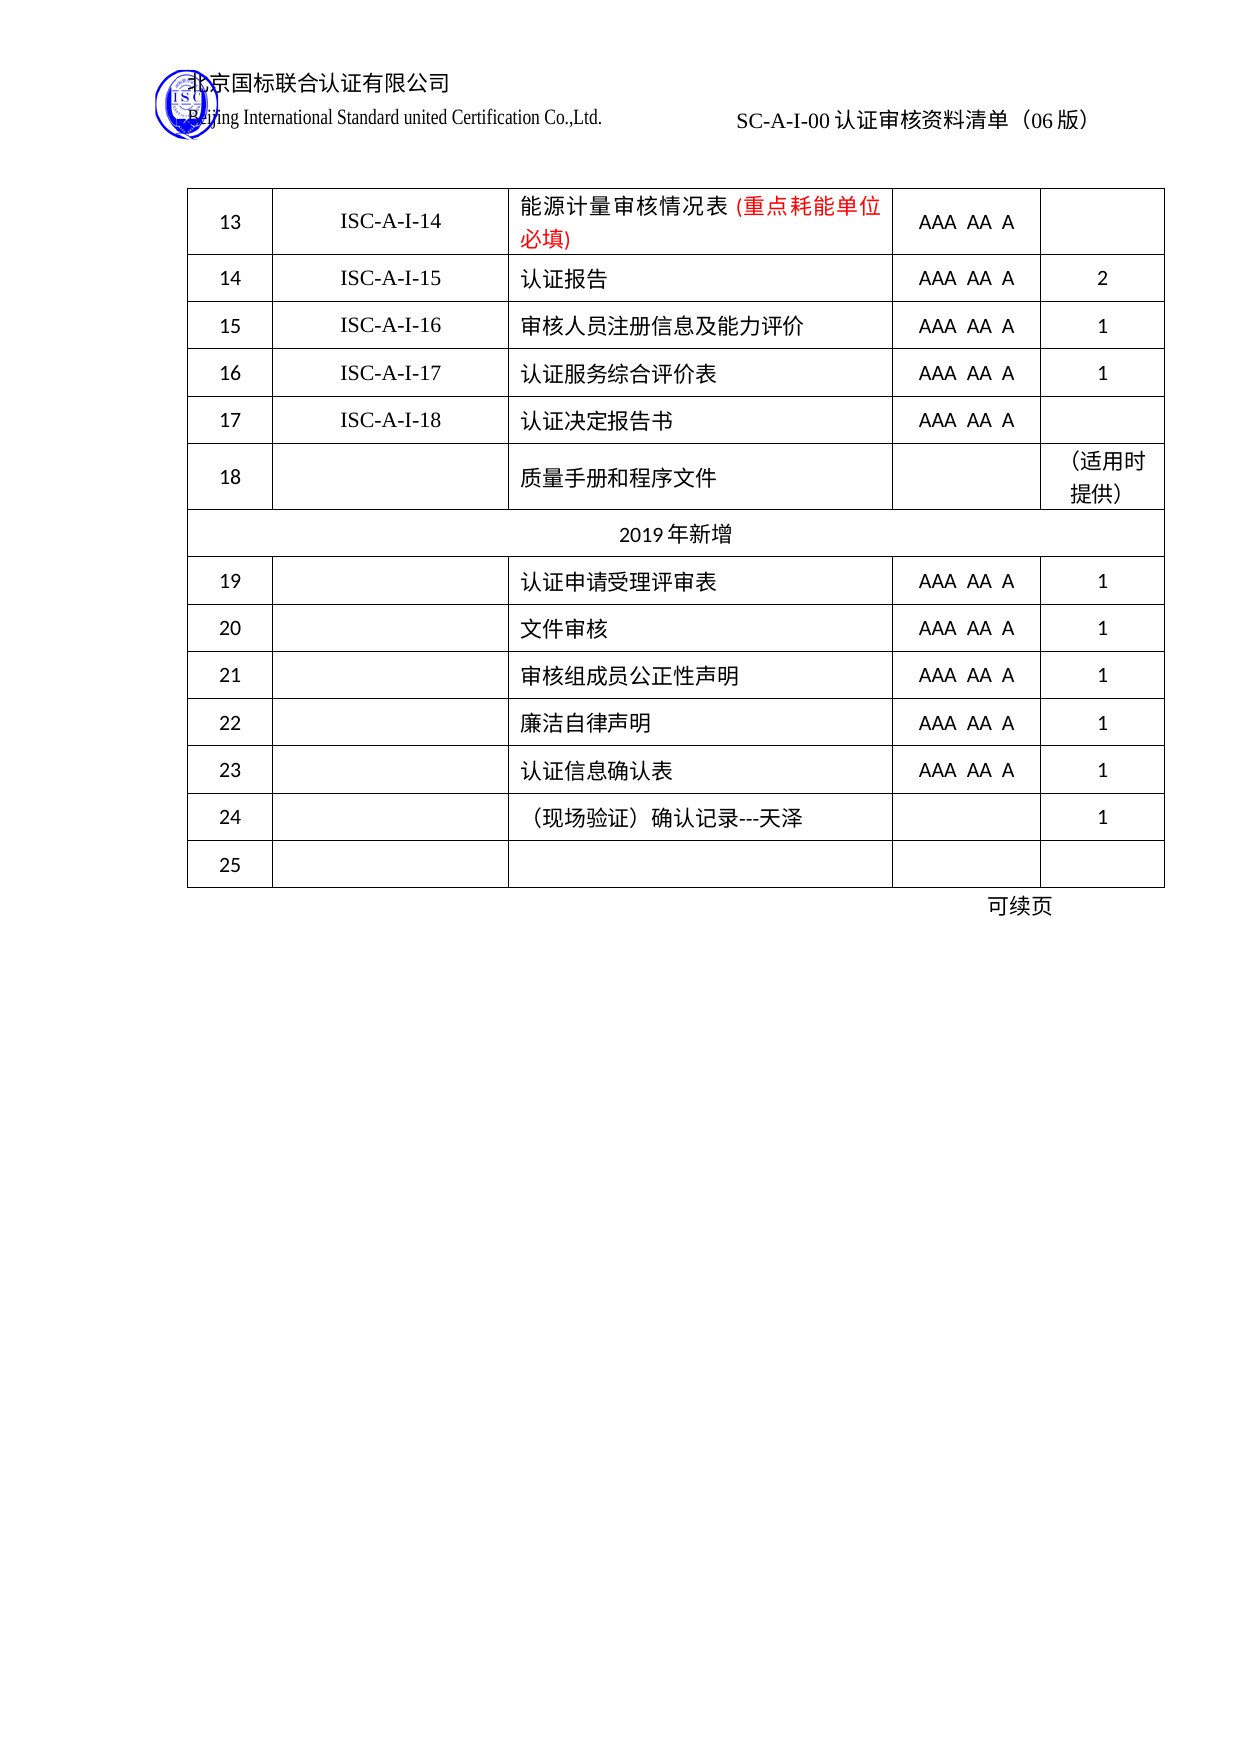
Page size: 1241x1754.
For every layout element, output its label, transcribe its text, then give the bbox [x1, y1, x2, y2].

table_cell 22 [188, 699, 272, 745]
table_cell 廉洁自律声明 [509, 699, 892, 745]
table_cell [273, 652, 508, 698]
table_cell AAA AA A [893, 189, 1040, 254]
table_cell 1 [1041, 605, 1164, 651]
text 可续页 [187, 888, 1053, 921]
table_cell [273, 841, 508, 887]
table_cell ISC-A-I-16 [273, 302, 508, 348]
table_cell （适用时提供） [1041, 444, 1164, 509]
table_cell 认证决定报告书 [509, 397, 892, 443]
table_cell AAA AA A [893, 652, 1040, 698]
table_cell 2 [1041, 255, 1164, 301]
table_cell 认证报告 [509, 255, 892, 301]
table_cell 1 [1041, 302, 1164, 348]
table_cell 能源计量审核情况表 (重点耗能单位必填) [509, 189, 892, 254]
table_cell [273, 605, 508, 651]
table_cell ISC-A-I-15 [273, 255, 508, 301]
table_cell [1041, 397, 1164, 443]
table_cell 认证服务综合评价表 [509, 349, 892, 396]
table_cell AAA AA A [893, 605, 1040, 651]
table_cell 1 [1041, 349, 1164, 396]
table_cell AAA AA A [893, 349, 1040, 396]
table_cell [1041, 189, 1164, 254]
picture [154, 69, 218, 139]
table_cell [893, 794, 1040, 840]
table_cell [273, 699, 508, 745]
table_cell 1 [1041, 794, 1164, 840]
table_cell 质量手册和程序文件 [509, 444, 892, 509]
table_cell 15 [188, 302, 272, 348]
table_cell AAA AA A [893, 302, 1040, 348]
table_cell 14 [188, 255, 272, 301]
table_cell （现场验证）确认记录---天泽 [509, 794, 892, 840]
table_cell [893, 444, 1040, 509]
table_cell 1 [1041, 699, 1164, 745]
table_cell [273, 444, 508, 509]
table_cell 认证申请受理评审表 [509, 557, 892, 603]
table_cell AAA AA A [893, 699, 1040, 745]
table_cell 18 [188, 444, 272, 509]
table_cell 13 [188, 189, 272, 254]
table_cell 1 [1041, 746, 1164, 793]
table_cell [893, 841, 1040, 887]
table_cell ISC-A-I-17 [273, 349, 508, 396]
table_cell 16 [188, 349, 272, 396]
table_cell 24 [188, 794, 272, 840]
table_cell 1 [1041, 652, 1164, 698]
table_cell 审核人员注册信息及能力评价 [509, 302, 892, 348]
table_cell 25 [188, 841, 272, 887]
table_cell 2019年新增 [188, 510, 1164, 556]
table_cell [273, 746, 508, 793]
table_cell ISC-A-I-14 [273, 189, 508, 254]
table_cell AAA AA A [893, 746, 1040, 793]
table_cell AAA AA A [893, 557, 1040, 603]
table_cell 审核组成员公正性声明 [509, 652, 892, 698]
table_cell [273, 794, 508, 840]
table_cell 20 [188, 605, 272, 651]
table_cell 17 [188, 397, 272, 443]
table_cell 23 [188, 746, 272, 793]
table_cell 认证信息确认表 [509, 746, 892, 793]
table_cell [273, 557, 508, 603]
table_cell AAA AA A [893, 397, 1040, 443]
table_cell AAA AA A [893, 255, 1040, 301]
table_cell 文件审核 [509, 605, 892, 651]
table_cell [509, 841, 892, 887]
table_cell 21 [188, 652, 272, 698]
table_cell [1041, 841, 1164, 887]
table_cell ISC-A-I-18 [273, 397, 508, 443]
table_cell 19 [188, 557, 272, 603]
table_cell 1 [1041, 557, 1164, 603]
